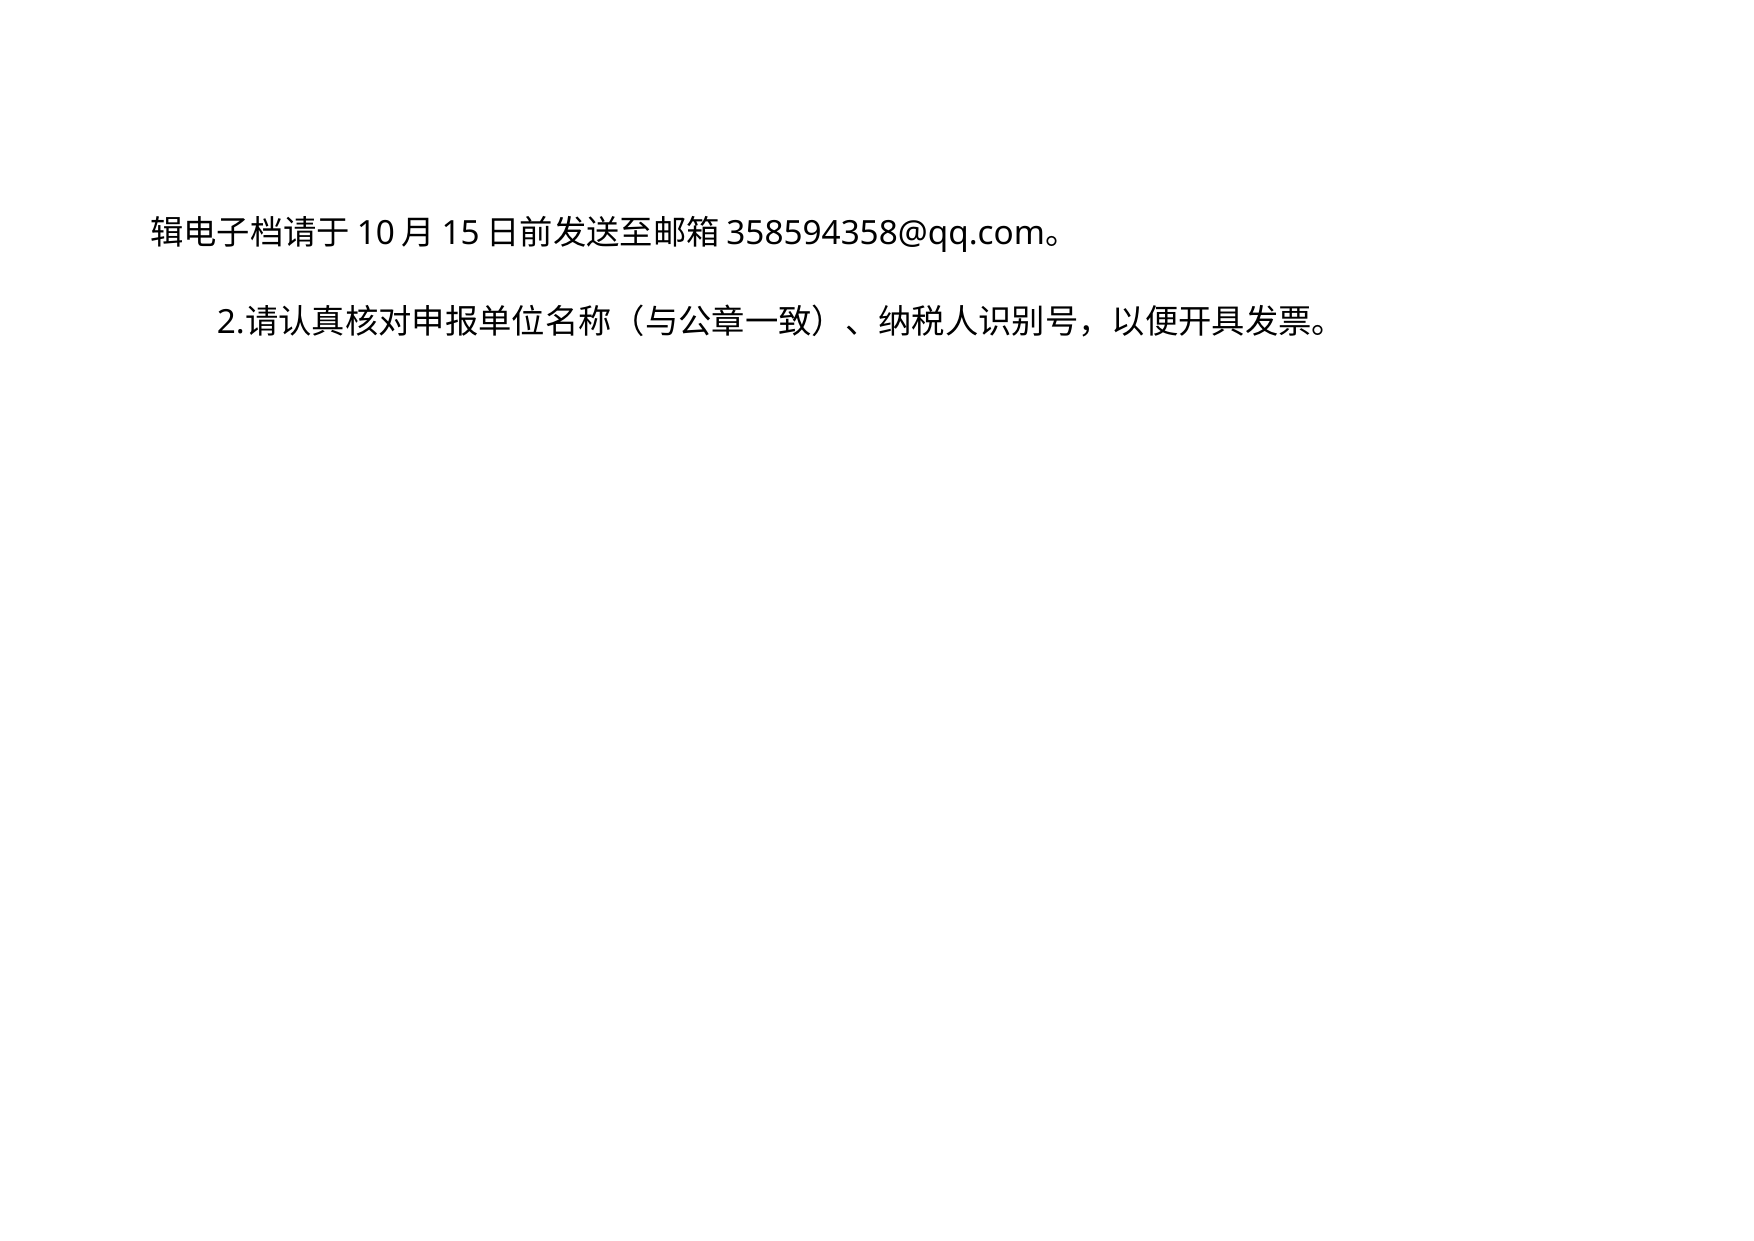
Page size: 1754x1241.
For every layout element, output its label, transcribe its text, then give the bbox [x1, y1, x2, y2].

text 2.请认真核对申报单位名称（与公章一致）、纳税人识别号，以便开具发票。 [150, 287, 1604, 352]
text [150, 198, 1604, 263]
